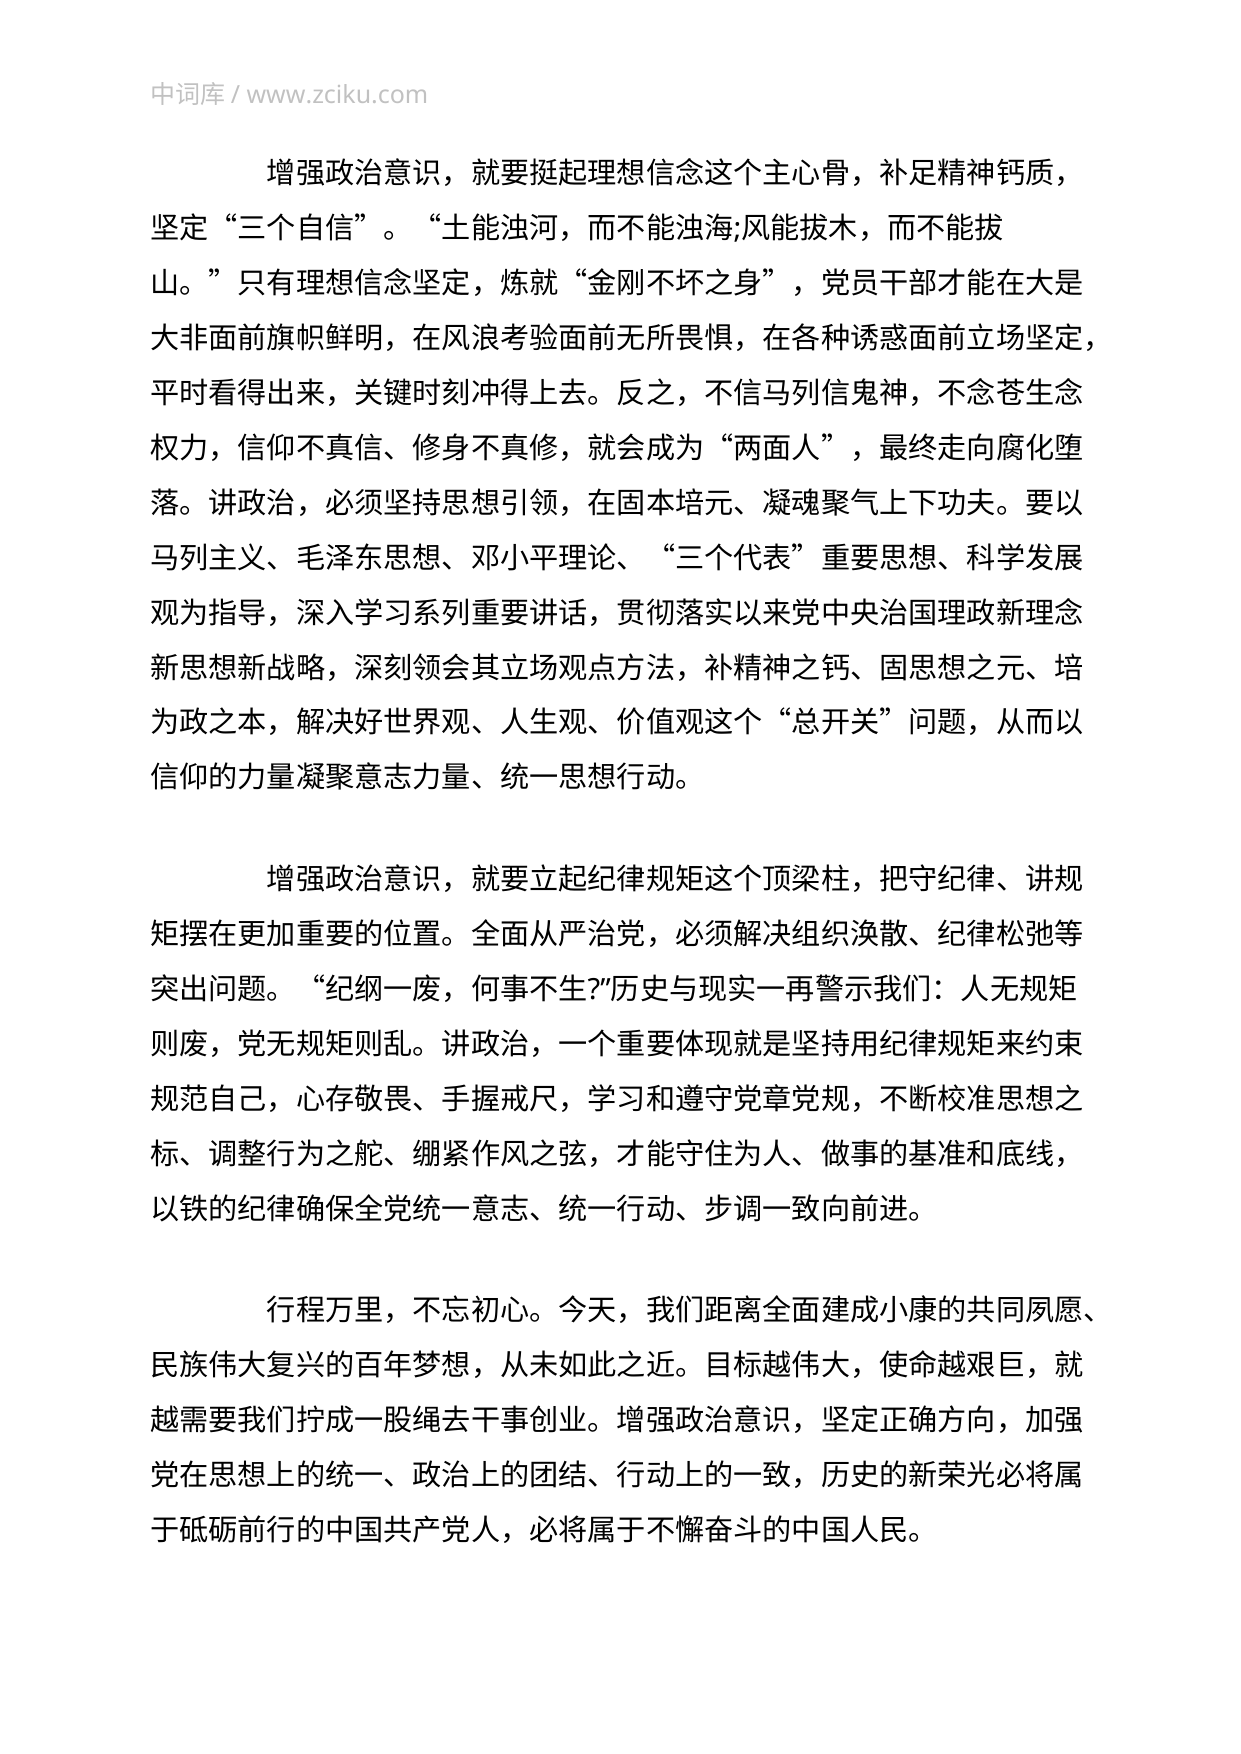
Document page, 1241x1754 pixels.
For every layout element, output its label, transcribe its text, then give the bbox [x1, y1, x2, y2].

text 增强政治意识，就要挺起理想信念这个主心骨，补足精神钙质，坚定“三个自信”。“土能浊河，而不能浊海;风能拔木，而不能拔山。”只有理想信念坚定，炼就“金刚不坏之身”，党员干部才能在大是大非面前旗帜鲜明，在风浪考验面前无所畏惧，在各种诱惑面前立场坚定，平时看得出来，关键时刻冲得上去。反之，不信马列信鬼神，不念苍生念权力，信仰不真信、修身不真修，就会成为“两面人”，最终走向腐化堕落。讲政治，必须坚持思想引领，在固本培元、凝魂聚气上下功夫。要以马列主义、毛泽东思想、邓小平理论、“三个代表”重要思想、科学发展观为指导，深入学习系列重要讲话，贯彻落实以来党中央治国理政新理念新思想新战略，深刻领会其立场观点方法，补精神之钙、固思想之元、培为政之本，解决好世界观、人生观、价值观这个“总开关”问题，从而以信仰的力量凝聚意志力量、统一思想行动。 [150, 150, 1090, 796]
text 行程万里，不忘初心。今天，我们距离全面建成小康的共同夙愿、民族伟大复兴的百年梦想，从未如此之近。目标越伟大，使命越艰巨，就越需要我们拧成一股绳去干事创业。增强政治意识，坚定正确方向，加强党在思想上的统一、政治上的团结、行动上的一致，历史的新荣光必将属于砥砺前行的中国共产党人，必将属于不懈奋斗的中国人民。 [150, 1287, 1090, 1549]
text 增强政治意识，就要立起纪律规矩这个顶梁柱，把守纪律、讲规矩摆在更加重要的位置。全面从严治党，必须解决组织涣散、纪律松弛等突出问题。“纪纲一废，何事不生?”历史与现实一再警示我们：人无规矩则废，党无规矩则乱。讲政治，一个重要体现就是坚持用纪律规矩来约束规范自己，心存敬畏、手握戒尺，学习和遵守党章党规，不断校准思想之标、调整行为之舵、绷紧作风之弦，才能守住为人、做事的基准和底线，以铁的纪律确保全党统一意志、统一行动、步调一致向前进。 [150, 856, 1090, 1227]
